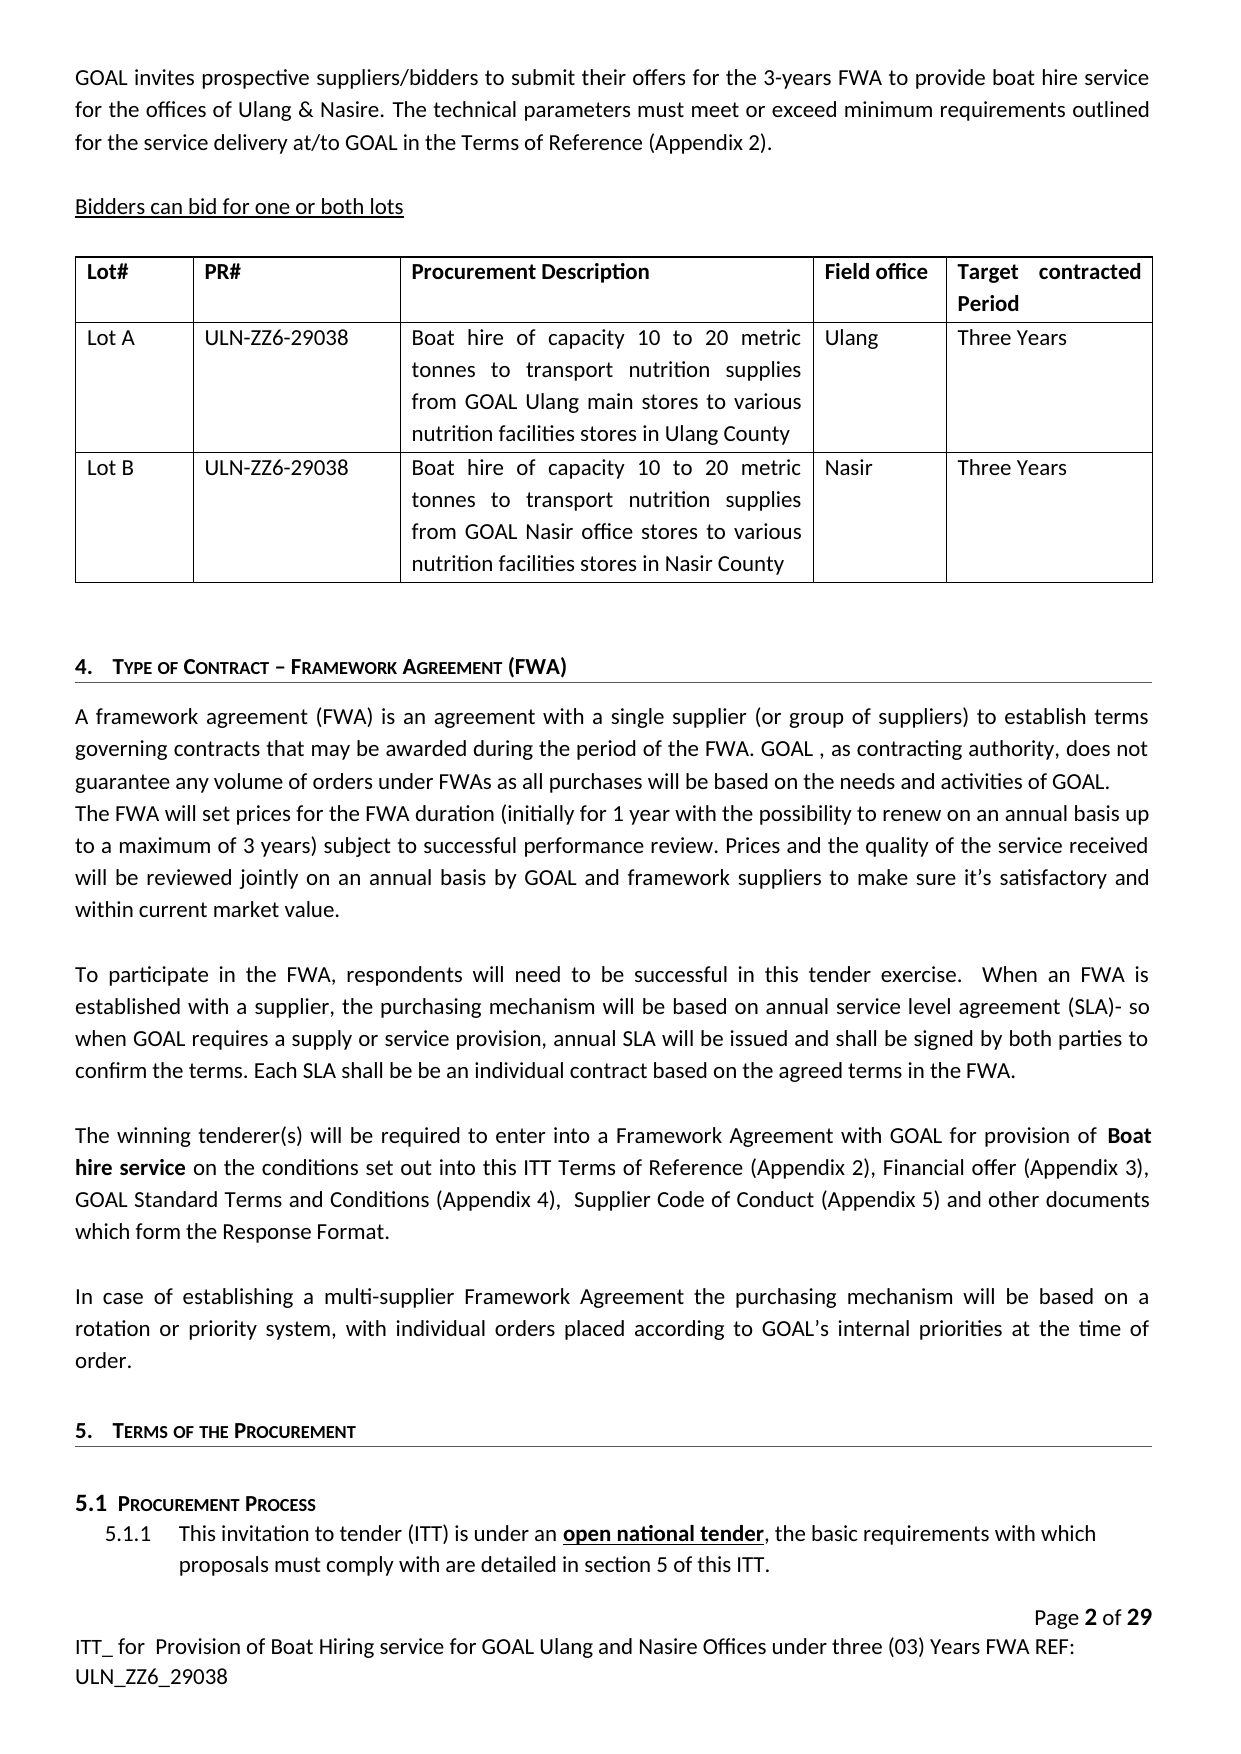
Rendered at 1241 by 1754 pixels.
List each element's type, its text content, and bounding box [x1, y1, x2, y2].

table_header Procurement Description [401, 258, 813, 322]
table_cell Lot B [76, 453, 193, 582]
text GOAL invites prospective suppliers/bidders to submit their offers for the 3-years FWA to provide boat hire service for the offices of Ulang & Nasire. The technical parameters must meet or exceed minimum requirements outlined for the service delivery at/to GOAL in the Terms of Reference (Appendix 2). [75, 63, 1152, 156]
text In case of establishing a multi-supplier Framework Agreement the purchasing mechanism will be based on a rotation or priority system, with individual orders placed according to GOAL’s internal priorities at the time of order. [75, 1282, 1152, 1374]
text The winning tenderer(s) will be required to enter into a Framework Agreement with GOAL for provision of Boat hire service on the conditions set out into this ITT Terms of Reference (Appendix 2), Financial offer (Appendix 3), GOAL Standard Terms and Conditions (Appendix 4), Supplier Code of Conduct (Appendix 5) and other documents which form the Response Format. [75, 1121, 1152, 1245]
table_cell Three Years [947, 453, 1152, 582]
subtitle Terms of the Procurement [75, 1416, 1152, 1446]
subtitle Procurement Process [75, 1487, 1152, 1517]
text A framework agreement (FWA) is an agreement with a single supplier (or group of suppliers) to establish terms governing contracts that may be awarded during the period of the FWA. GOAL , as contracting authority, does not guarantee any volume of orders under FWAs as all purchases will be based on the needs and activities of GOAL. [75, 702, 1152, 795]
table_header PR# [194, 258, 400, 322]
table_cell ULN-ZZ6-29038 [194, 453, 400, 582]
table_cell Lot A [76, 323, 193, 452]
table_cell Boat hire of capacity 10 to 20 metric tonnes to transport nutrition supplies from GOAL Nasir office stores to various nutrition facilities stores in Nasir County [401, 453, 813, 582]
text The FWA will set prices for the FWA duration (initially for 1 year with the possibility to renew on an annual basis up to a maximum of 3 years) subject to successful performance review. Prices and the quality of the service received will be reviewed jointly on an annual basis by GOAL and framework suppliers to make sure it’s satisfactory and within current market value. [75, 799, 1152, 923]
table_cell Nasir [814, 453, 946, 582]
list This invitation to tender (ITT) is under an open national tender, the basic requirements with which proposals must comply with are detailed in section 5 of this ITT. [104, 1519, 1152, 1578]
subtitle Type of Contract – Framework Agreement (FWA) [75, 652, 1152, 682]
table_header Target contracted Period [947, 258, 1152, 322]
table_cell Three Years [947, 323, 1152, 452]
table_header Field office [814, 258, 946, 322]
table_cell Ulang [814, 323, 946, 452]
table_header Lot# [76, 258, 193, 322]
text Bidders can bid for one or both lots [75, 192, 1152, 220]
table_cell Boat hire of capacity 10 to 20 metric tonnes to transport nutrition supplies from GOAL Ulang main stores to various nutrition facilities stores in Ulang County [401, 323, 813, 452]
table_cell ULN-ZZ6-29038 [194, 323, 400, 452]
text To participate in the FWA, respondents will need to be successful in this tender exercise. When an FWA is established with a supplier, the purchasing mechanism will be based on annual service level agreement (SLA)- so when GOAL requires a supply or service provision, annual SLA will be issued and shall be signed by both parties to confirm the terms. Each SLA shall be be an individual contract based on the agreed terms in the FWA. [75, 960, 1152, 1084]
